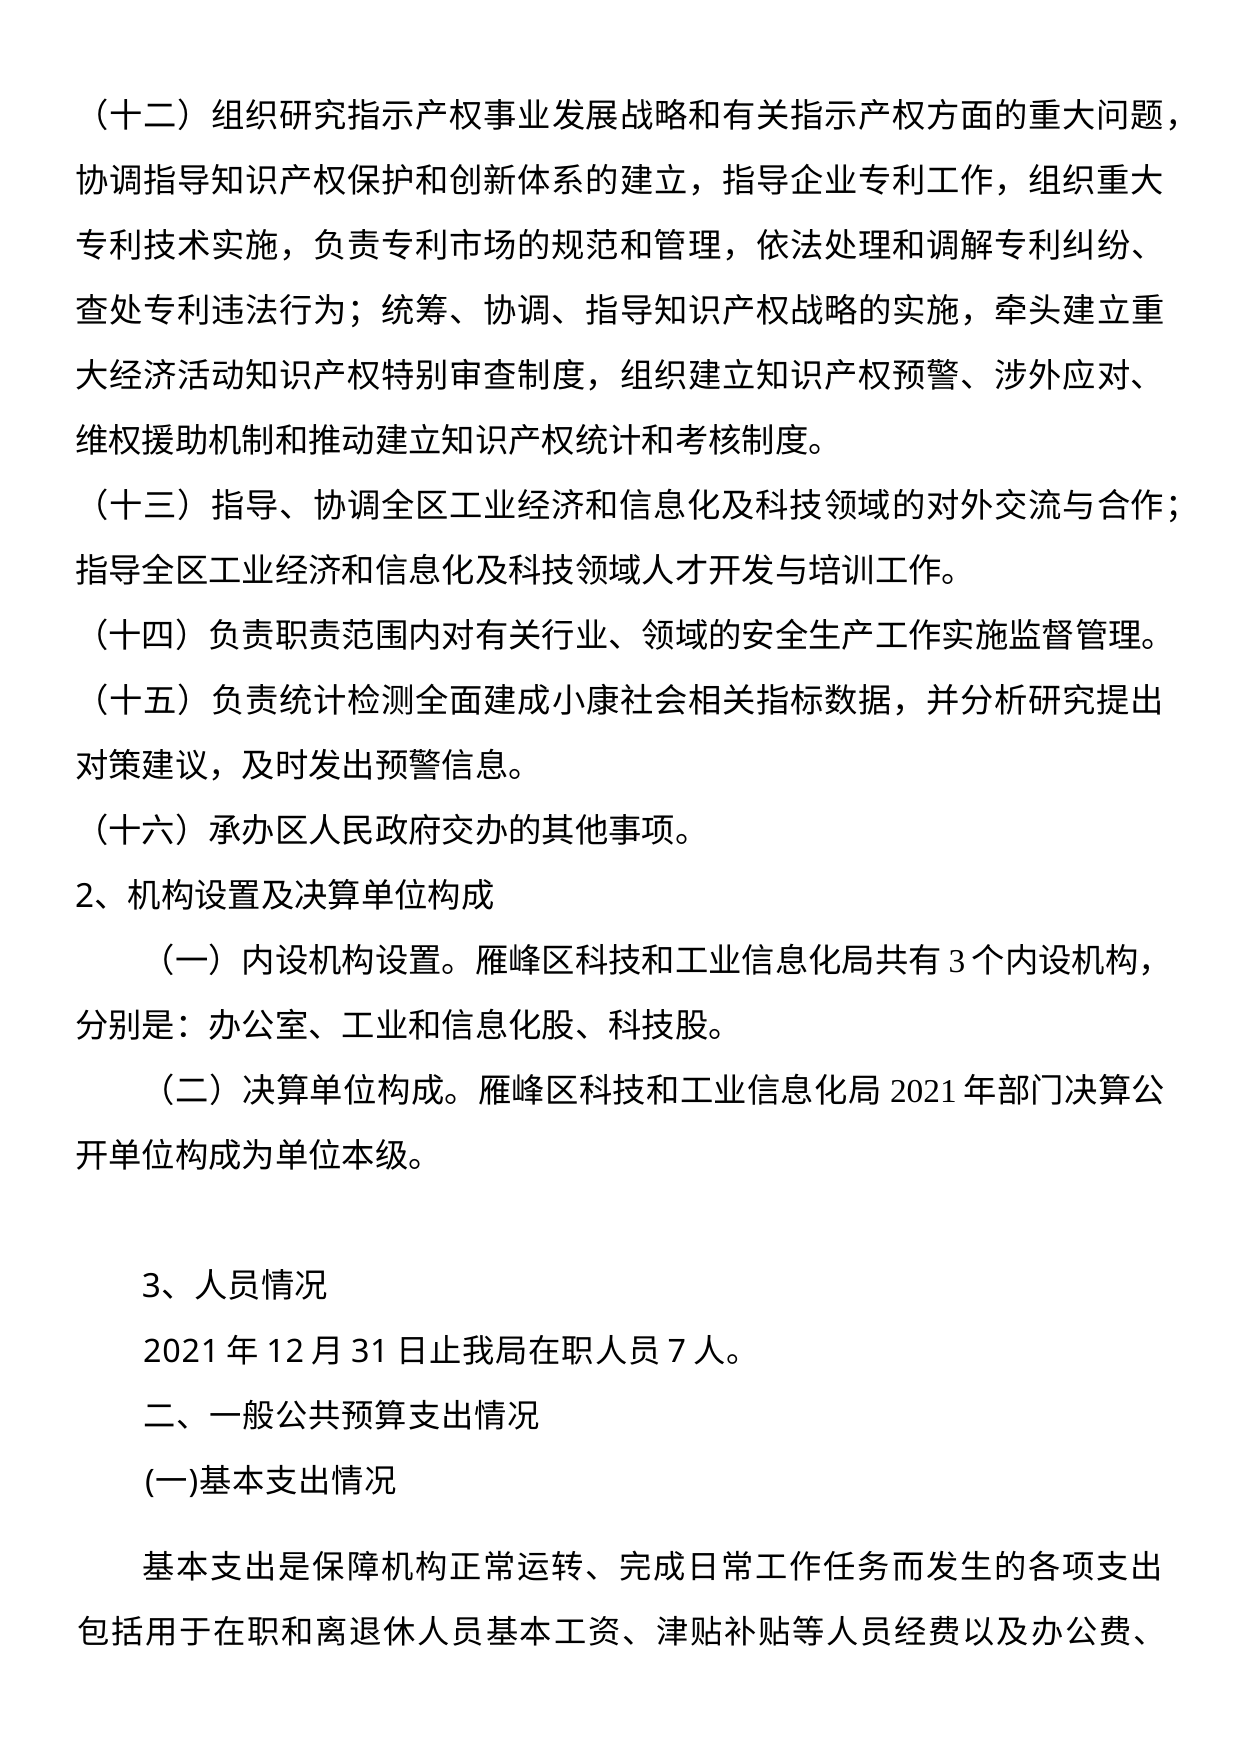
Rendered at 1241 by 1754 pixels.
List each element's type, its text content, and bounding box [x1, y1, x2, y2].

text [77, 1532, 1165, 1662]
text （十五）负责统计检测全面建成小康社会相关指标数据，并分析研究提出对策建议，及时发出预警信息。 [75, 666, 1165, 796]
text 3、人员情况 [75, 1251, 1165, 1316]
text （十二）组织研究指示产权事业发展战略和有关指示产权方面的重大问题，协调指导知识产权保护和创新体系的建立，指导企业专利工作，组织重大专利技术实施，负责专利市场的规范和管理，依法处理和调解专利纠纷、查处专利违法行为；统筹、协调、指导知识产权战略的实施，牵头建立重大经济活动知识产权特别审查制度，组织建立知识产权预警、涉外应对、维权援助机制和推动建立知识产权统计和考核制度。 [75, 81, 1165, 471]
text （十六）承办区人民政府交办的其他事项。 [75, 796, 1165, 861]
text 二、一般公共预算支出情况 [75, 1381, 1165, 1446]
text （十四）负责职责范围内对有关行业、领域的安全生产工作实施监督管理。 [75, 601, 1165, 666]
text 2、机构设置及决算单位构成 [75, 861, 1165, 926]
text 2021年12月31日止我局在职人员7人。 [75, 1316, 1165, 1381]
text （二）决算单位构成。雁峰区科技和工业信息化局2021年部门决算公开单位构成为单位本级。 [75, 1056, 1165, 1186]
text （一）内设机构设置。雁峰区科技和工业信息化局共有3个内设机构，分别是：办公室、工业和信息化股、科技股。 [75, 926, 1165, 1056]
text （十三）指导、协调全区工业经济和信息化及科技领域的对外交流与合作；指导全区工业经济和信息化及科技领域人才开发与培训工作。 [75, 471, 1165, 601]
text (一)基本支出情况 [145, 1446, 1165, 1511]
